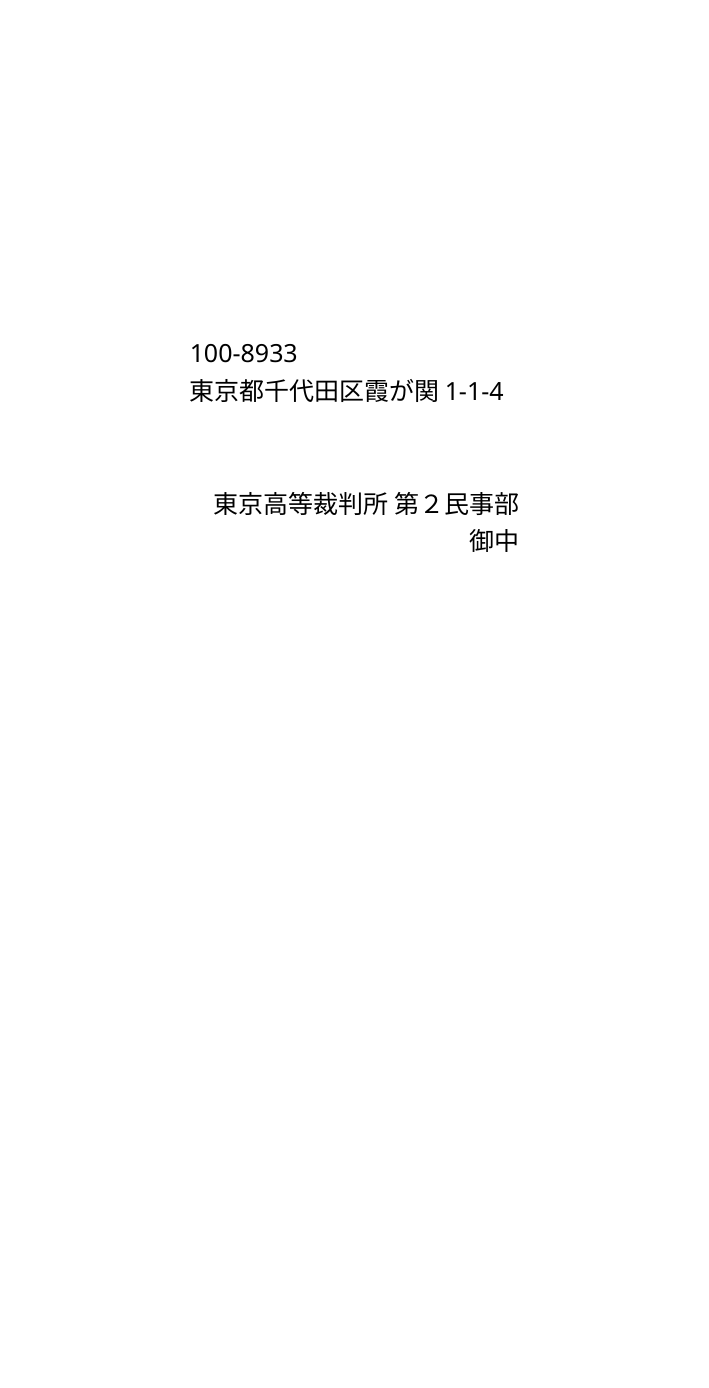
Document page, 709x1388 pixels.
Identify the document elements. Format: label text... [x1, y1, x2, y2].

text 東京高等裁判所 第２民事部 御中 [177, 484, 519, 559]
text 100-8933 [189, 334, 519, 371]
text 東京都千代田区霞が関1‐1‐4 [189, 371, 519, 409]
